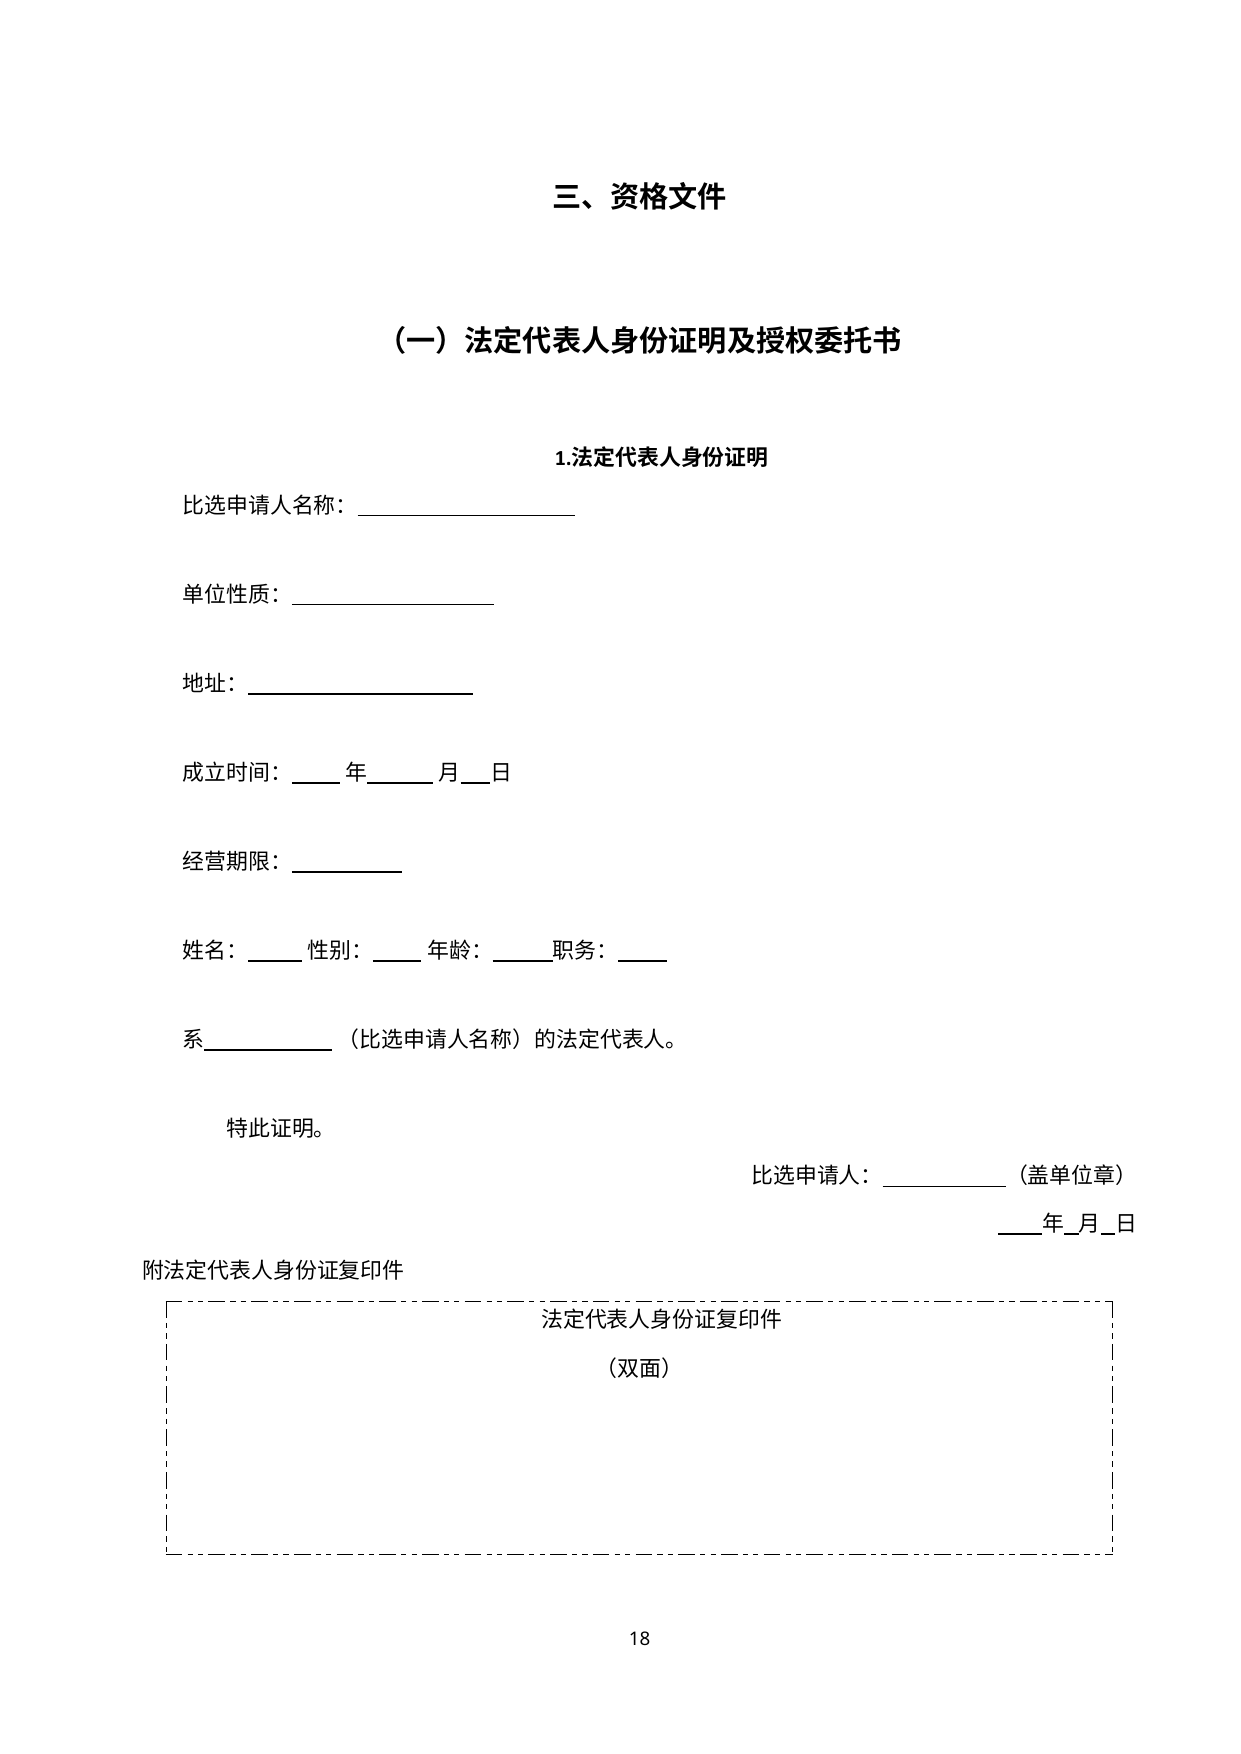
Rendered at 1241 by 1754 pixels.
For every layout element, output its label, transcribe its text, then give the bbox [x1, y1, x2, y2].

text 系 （比选申请人名称）的法定代表人。 [142, 1022, 1137, 1054]
text 经营期限： [142, 844, 1137, 876]
text 比选申请人名称： [142, 488, 1137, 519]
text 1.法定代表人身份证明 [142, 439, 1137, 472]
text 地址： [142, 666, 1137, 697]
text 附法定代表人身份证复印件 [142, 1253, 1137, 1285]
text 姓名： 性别： 年龄： 职务： [142, 933, 1137, 964]
text 成立时间： 年 月 日 [142, 755, 1137, 786]
text （一）法定代表人身份证明及授权委托书 [142, 306, 1137, 371]
table_header 法定代表人身份证复印件 （双面） [166, 1301, 1113, 1554]
text 年 月 日 [142, 1206, 1137, 1238]
text 特此证明。 [142, 1111, 1137, 1143]
text 三、资格文件 [142, 162, 1137, 227]
text 单位性质： [142, 577, 1137, 608]
text 比选申请人： （盖单位章） [142, 1158, 1137, 1190]
